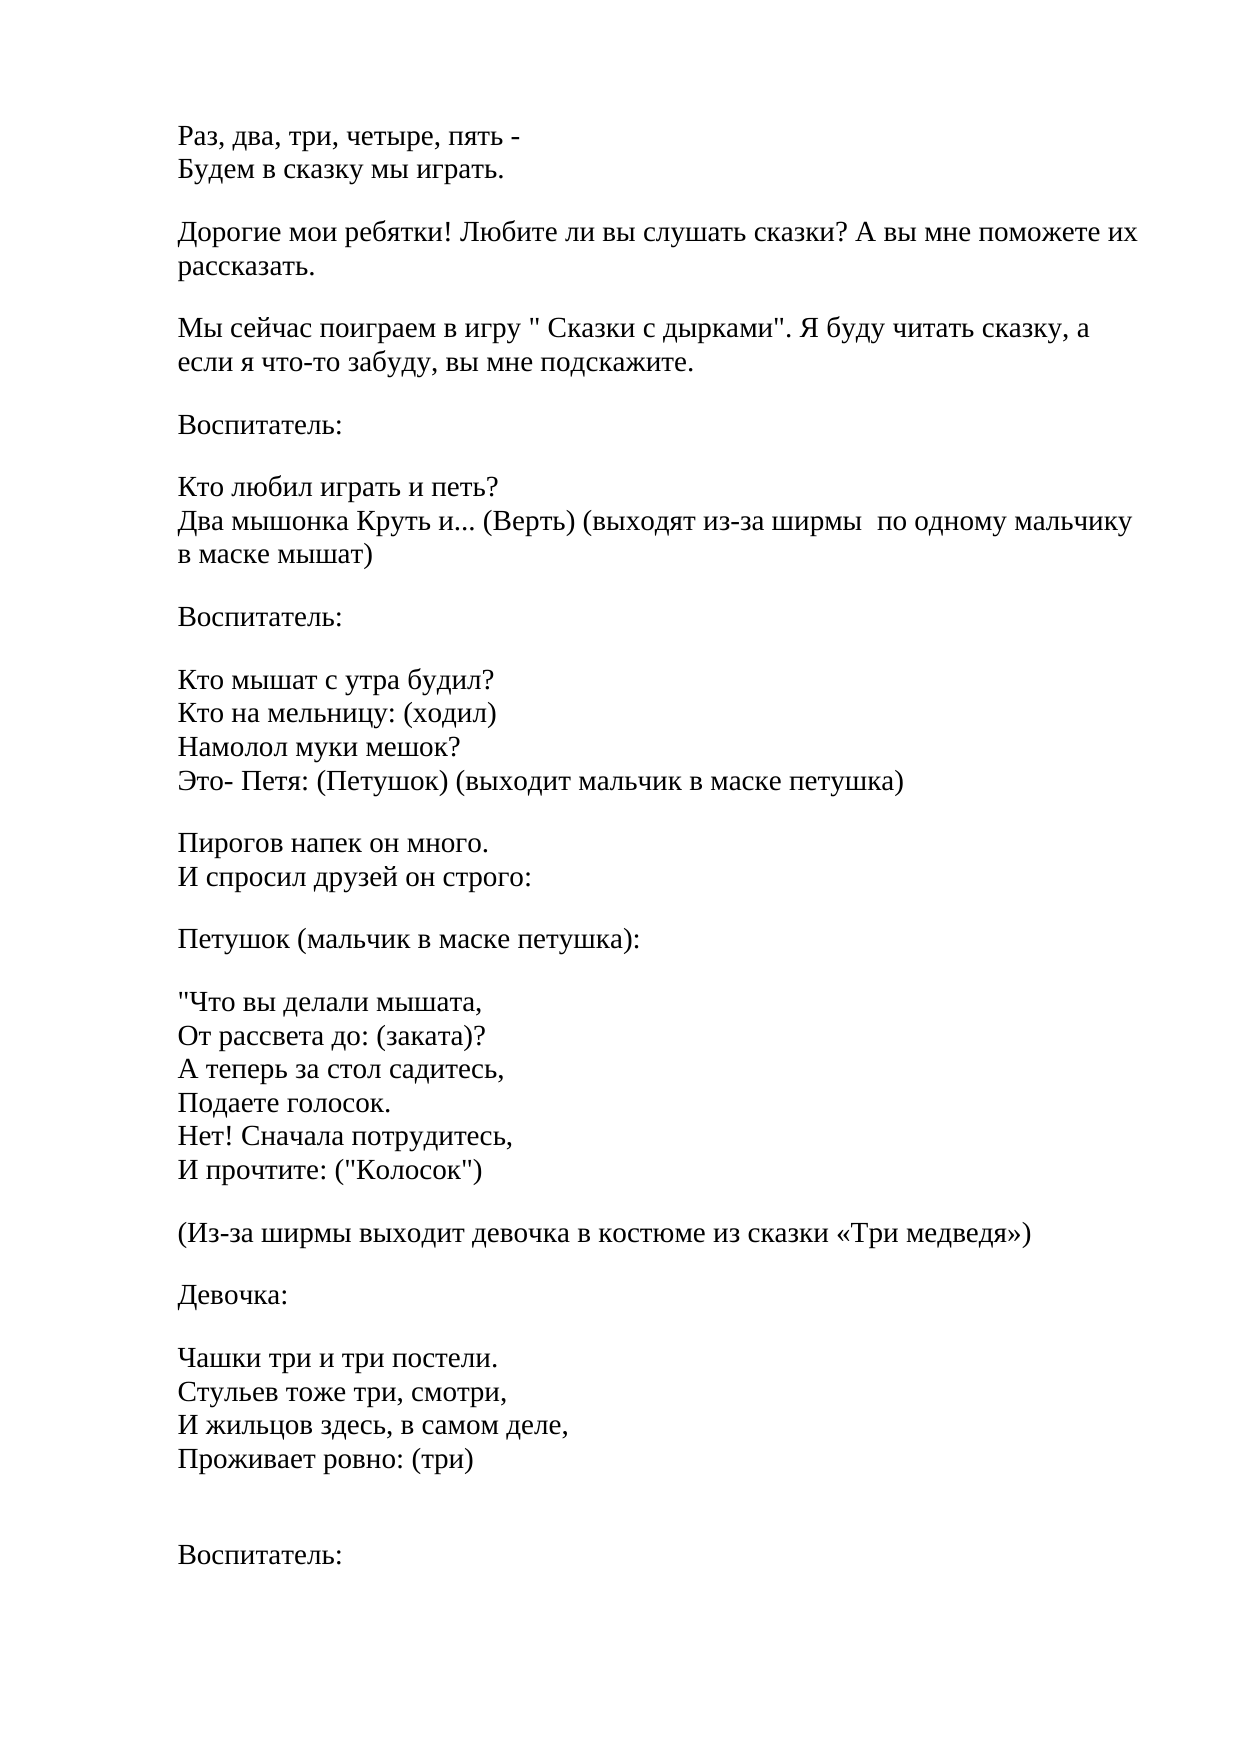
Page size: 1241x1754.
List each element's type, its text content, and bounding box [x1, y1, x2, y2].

text Петушок (мальчик в маске петушка): [177, 922, 1152, 955]
text (Из-за ширмы выходит девочка в костюме из сказки «Три медведя») [177, 1215, 1152, 1248]
text Девочка: [177, 1277, 1152, 1311]
text Кто любил играть и петь? Два мышонка Круть и... (Верть) (выходят из-за ширмы по одному мальчику в маске мышат) [177, 469, 1152, 570]
text Дорогие мои ребятки! Любите ли вы слушать сказки? А вы мне поможете их рассказать. [177, 214, 1152, 281]
text Воспитатель: [177, 407, 1152, 440]
text Воспитатель: [177, 599, 1152, 633]
text Пирогов напек он много. И спросил друзей он строго: [177, 825, 1152, 892]
text Чашки три и три постели. Стульев тоже три, смотри, И жильцов здесь, в самом деле, Проживает ровно: (три) [177, 1340, 1152, 1474]
text Мы сейчас поиграем в игру " Сказки с дырками". Я буду читать сказку, а если я что-то забуду, вы мне подскажите. [177, 311, 1152, 378]
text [177, 118, 1152, 185]
text "Что вы делали мышата, От рассвета до: (заката)? А теперь за стол садитесь, Подаете голосок. Нет! Сначала потрудитесь, И прочтите: ("Колосок") [177, 984, 1152, 1186]
text Кто мышат с утра будил? Кто на мельницу: (ходил) Намолол муки мешок? Это- Петя: (Петушок) (выходит мальчик в маске петушка) [177, 662, 1152, 796]
text Воспитатель: [177, 1503, 1152, 1571]
